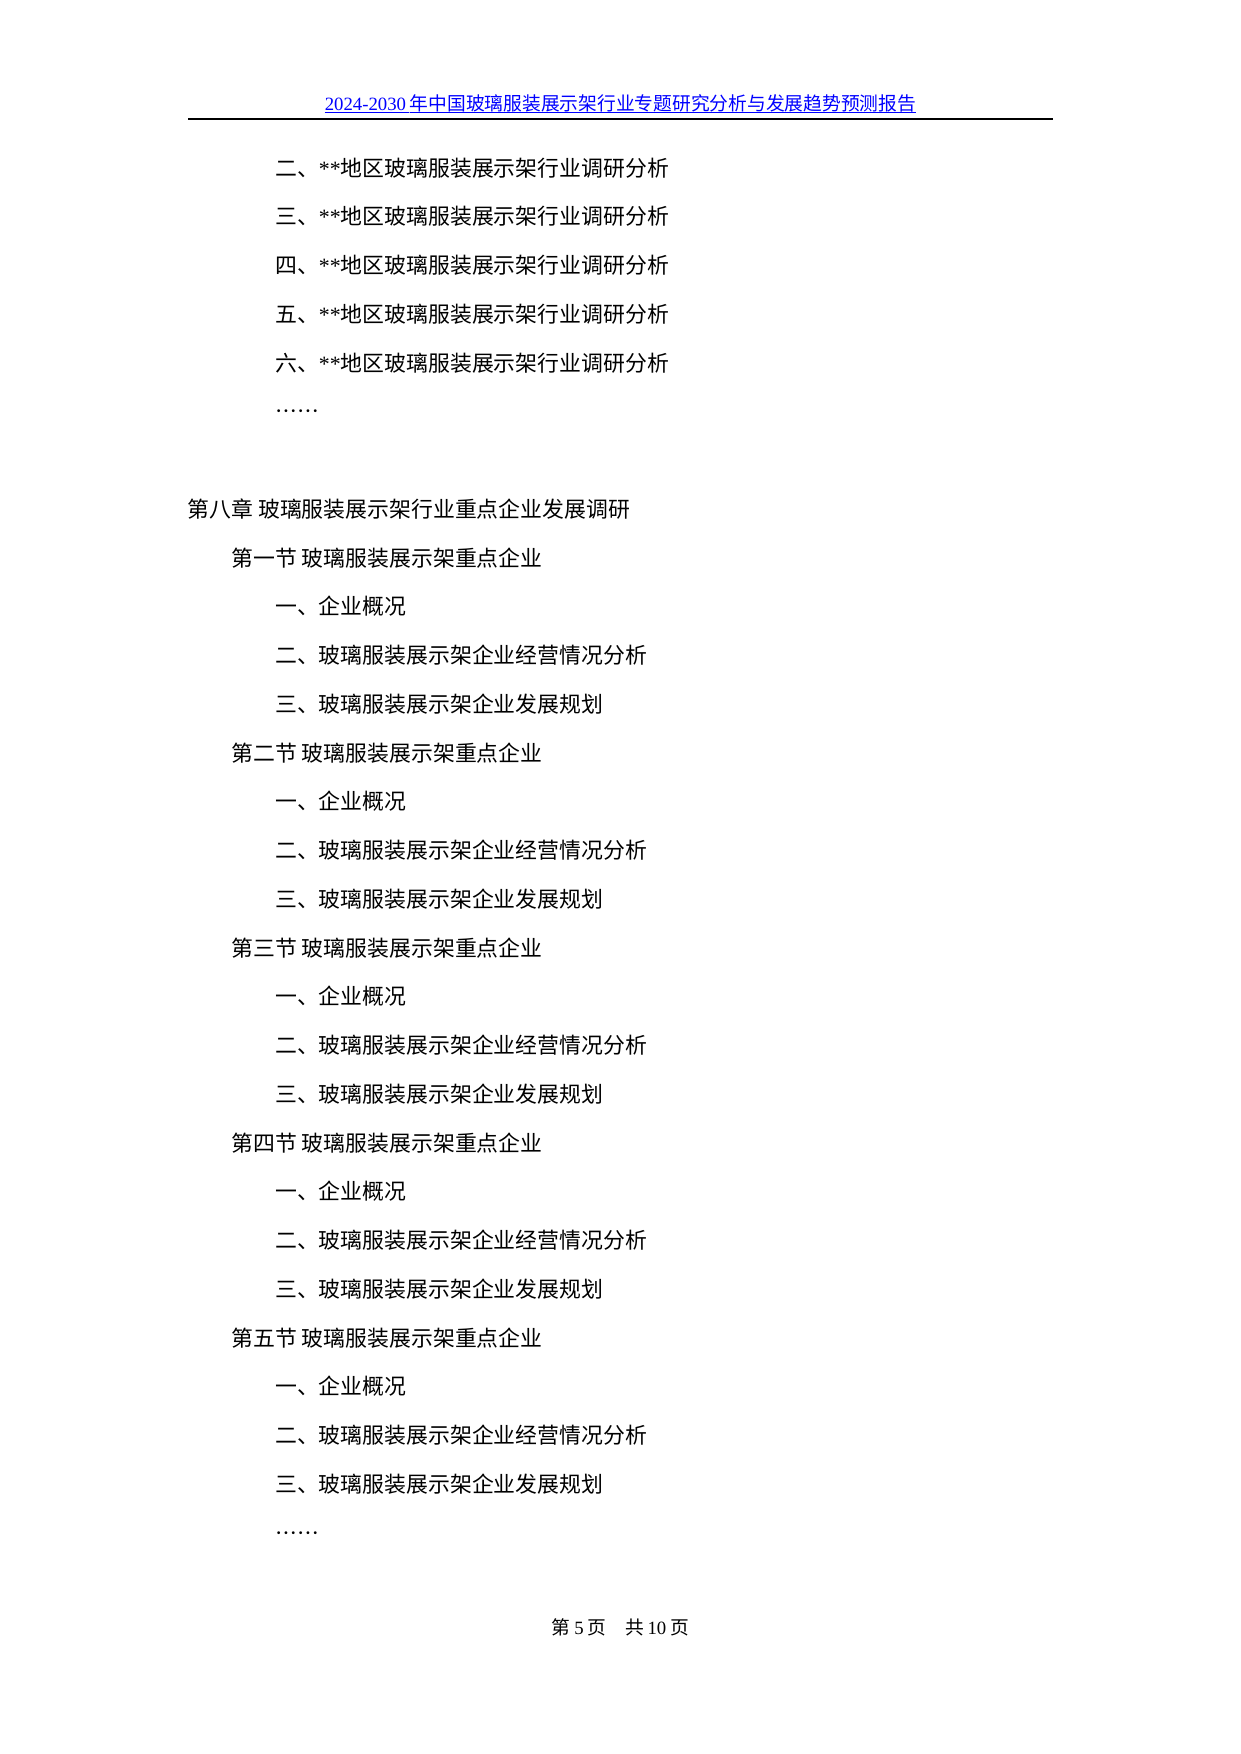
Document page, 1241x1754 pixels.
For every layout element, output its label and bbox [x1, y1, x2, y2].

text [187, 150, 1053, 1548]
